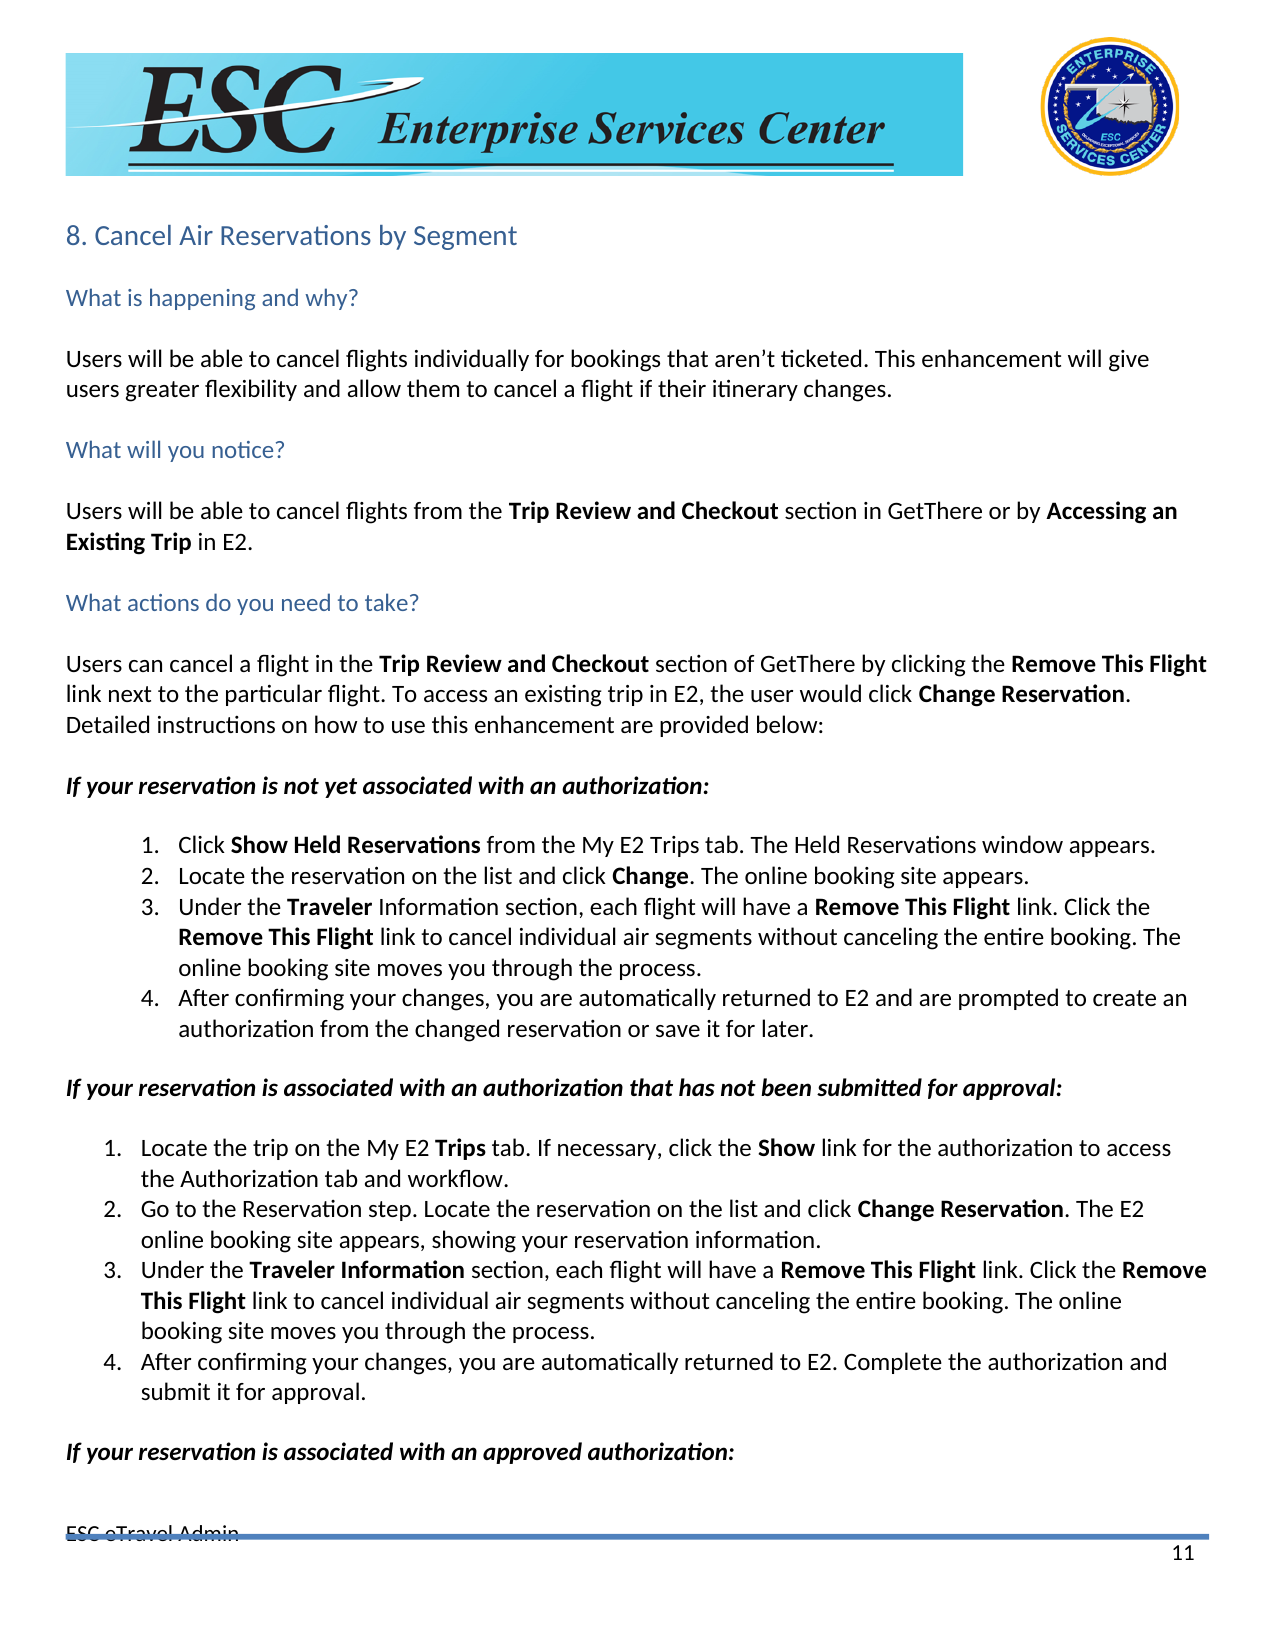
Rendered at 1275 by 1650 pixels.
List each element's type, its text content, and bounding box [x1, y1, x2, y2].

text If your reservation is not yet associated with an authorization: [66, 770, 1209, 801]
text What actions do you need to take? [66, 587, 1209, 617]
text What is happening and why? [66, 282, 1209, 312]
picture [1040, 37, 1180, 176]
text What will you notice? [66, 434, 1209, 465]
list Under the Traveler Information section, each flight will have a Remove This Flight link. Click the Remove This Flight link to cancel individual air segments without canceling the entire booking. The online booking site moves you through the process. [141, 891, 1209, 982]
text Users will be able to cancel flights individually for bookings that aren’t ticketed. This enhancement will give users greater flexibility and allow them to cancel a flight if their itinerary changes. [66, 343, 1209, 404]
list Locate the trip on the My E2 Trips tab. If necessary, click the Show link for the authorization to access the Authorization tab and workflow. [103, 1132, 1209, 1193]
text Detailed instructions on how to use this enhancement are provided below: [66, 709, 1209, 739]
picture [65, 53, 964, 176]
list After confirming your changes, you are automatically returned to E2 and are prompted to create an authorization from the changed reservation or save it for later. [141, 982, 1209, 1043]
list After confirming your changes, you are automatically returned to E2. Complete the authorization and submit it for approval. [103, 1346, 1209, 1407]
list Click Show Held Reservations from the My E2 Trips tab. The Held Reservations window appears. [141, 830, 1209, 860]
list Locate the reservation on the list and click Change. The online booking site appears. [141, 860, 1209, 891]
list Under the Traveler Information section, each flight will have a Remove This Flight link. Click the Remove This Flight link to cancel individual air segments without canceling the entire booking. The online booking site moves you through the process. [103, 1254, 1209, 1346]
subtitle 8. Cancel Air Reservations by Segment [66, 217, 1209, 252]
text If your reservation is associated with an approved authorization: [66, 1436, 1209, 1467]
text Users will be able to cancel flights from the Trip Review and Checkout section in GetThere or by Accessing an Existing Trip in E2. [66, 495, 1209, 556]
text If your reservation is associated with an authorization that has not been submitted for approval: [66, 1072, 1209, 1103]
text Users can cancel a flight in the Trip Review and Checkout section of GetThere by clicking the Remove This Flight link next to the particular flight. To access an existing trip in E2, the user would click Change Reservation. [66, 648, 1209, 709]
